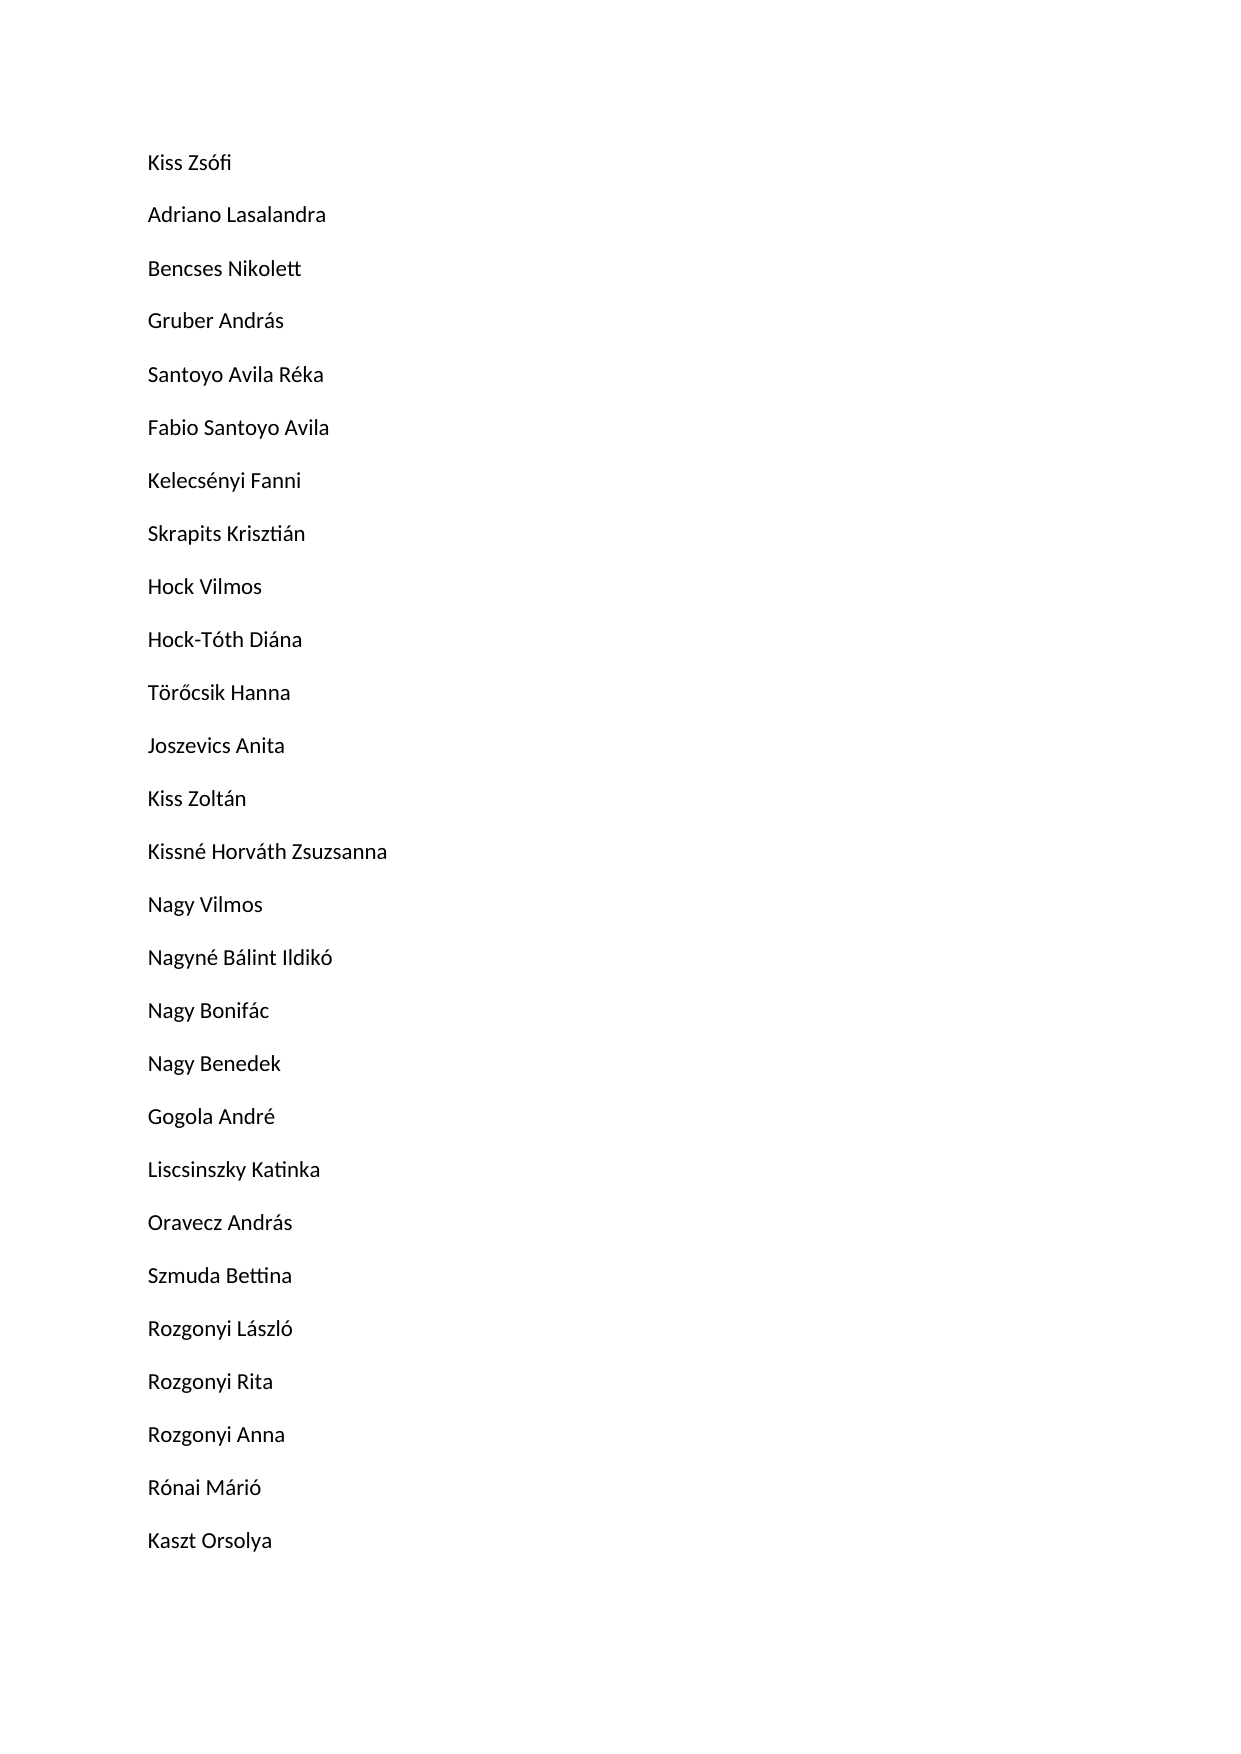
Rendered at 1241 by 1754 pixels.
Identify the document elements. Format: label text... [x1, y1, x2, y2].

text Rónai Márió [148, 1473, 1093, 1501]
text Adriano Lasalandra [148, 201, 1093, 229]
text Oravecz András [148, 1208, 1093, 1236]
text Bencses Nikolett [148, 254, 1093, 282]
text Nagy Bonifác [148, 996, 1093, 1024]
text Skrapits Krisztián [148, 519, 1093, 547]
text Kissné Horváth Zsuzsanna [148, 837, 1093, 865]
text Kelecsényi Fanni [148, 466, 1093, 494]
text Joszevics Anita [148, 731, 1093, 759]
text Rozgonyi Rita [148, 1367, 1093, 1395]
text Nagyné Bálint Ildikó [148, 943, 1093, 971]
text Kiss Zoltán [148, 784, 1093, 812]
text Hock-Tóth Diána [148, 625, 1093, 653]
text Santoyo Avila Réka [148, 360, 1093, 388]
text Rozgonyi Anna [148, 1420, 1093, 1448]
text Hock Vilmos [148, 572, 1093, 600]
text Fabio Santoyo Avila [148, 413, 1093, 441]
text Nagy Vilmos [148, 890, 1093, 918]
text Kaszt Orsolya [148, 1526, 1093, 1554]
text Gogola André [148, 1102, 1093, 1130]
text Kiss Zsófi [148, 148, 1093, 176]
text Törőcsik Hanna [148, 678, 1093, 706]
text Gruber András [148, 307, 1093, 335]
text Liscsinszky Katinka [148, 1155, 1093, 1183]
text Szmuda Bettina [148, 1261, 1093, 1289]
text Rozgonyi László [148, 1314, 1093, 1342]
text Nagy Benedek [148, 1049, 1093, 1077]
